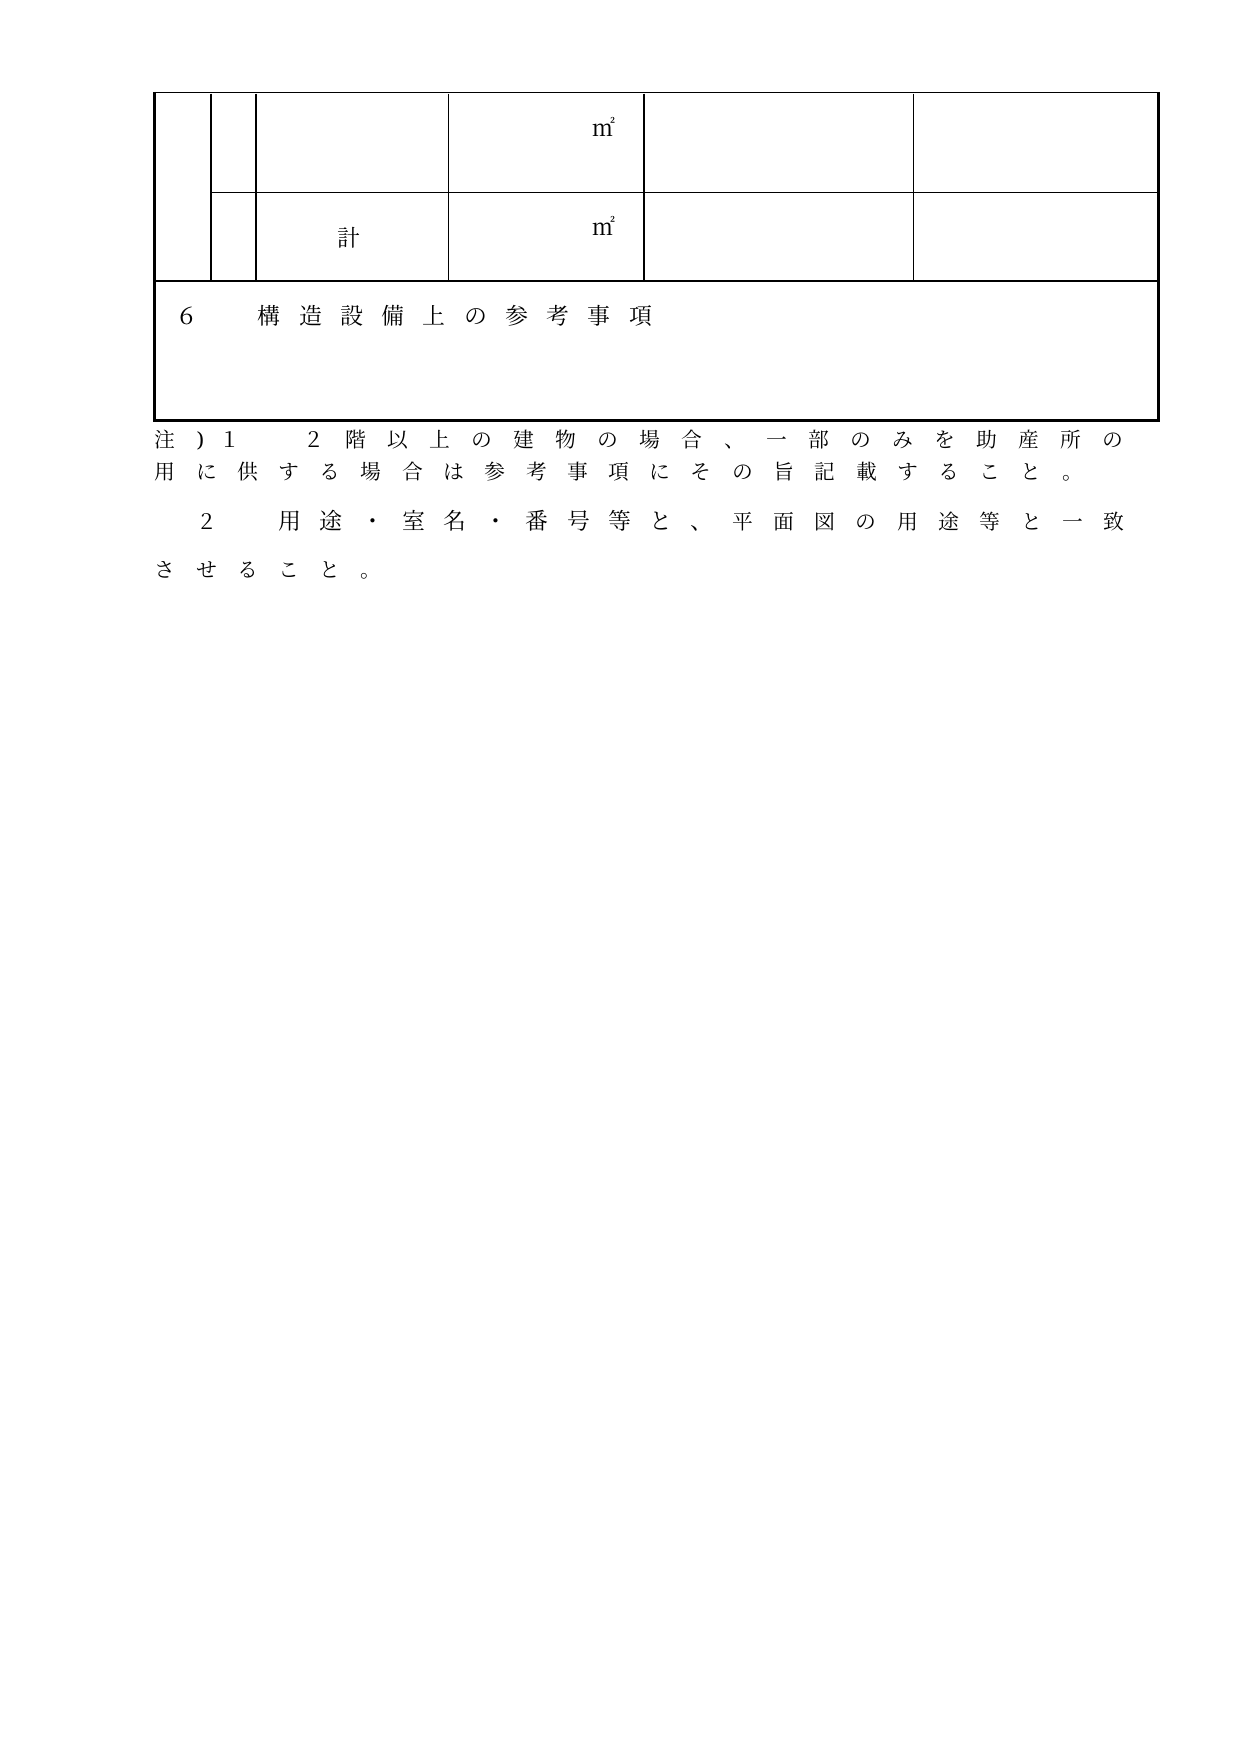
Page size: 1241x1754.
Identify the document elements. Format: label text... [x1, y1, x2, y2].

text ２ 用途・室名・番号等と、平面図の用途等と一致させること。 [154, 487, 1144, 585]
table_cell [645, 93, 913, 192]
table_cell ㎡ [449, 93, 644, 192]
table_cell ６ 構造設備上の参考事項 [156, 282, 1157, 419]
table_cell [645, 193, 913, 280]
text 注) １ ２階以上の建物の場合、一部のみを助産所の用に供する場合は参考事項にその旨記載すること。 [154, 422, 1144, 487]
table_cell [914, 93, 1157, 192]
table_cell 計 [257, 193, 448, 280]
table_cell ㎡ [449, 193, 643, 280]
table_cell [212, 193, 255, 280]
table_cell [914, 193, 1157, 280]
table_cell [212, 93, 256, 192]
table_cell [257, 93, 448, 192]
